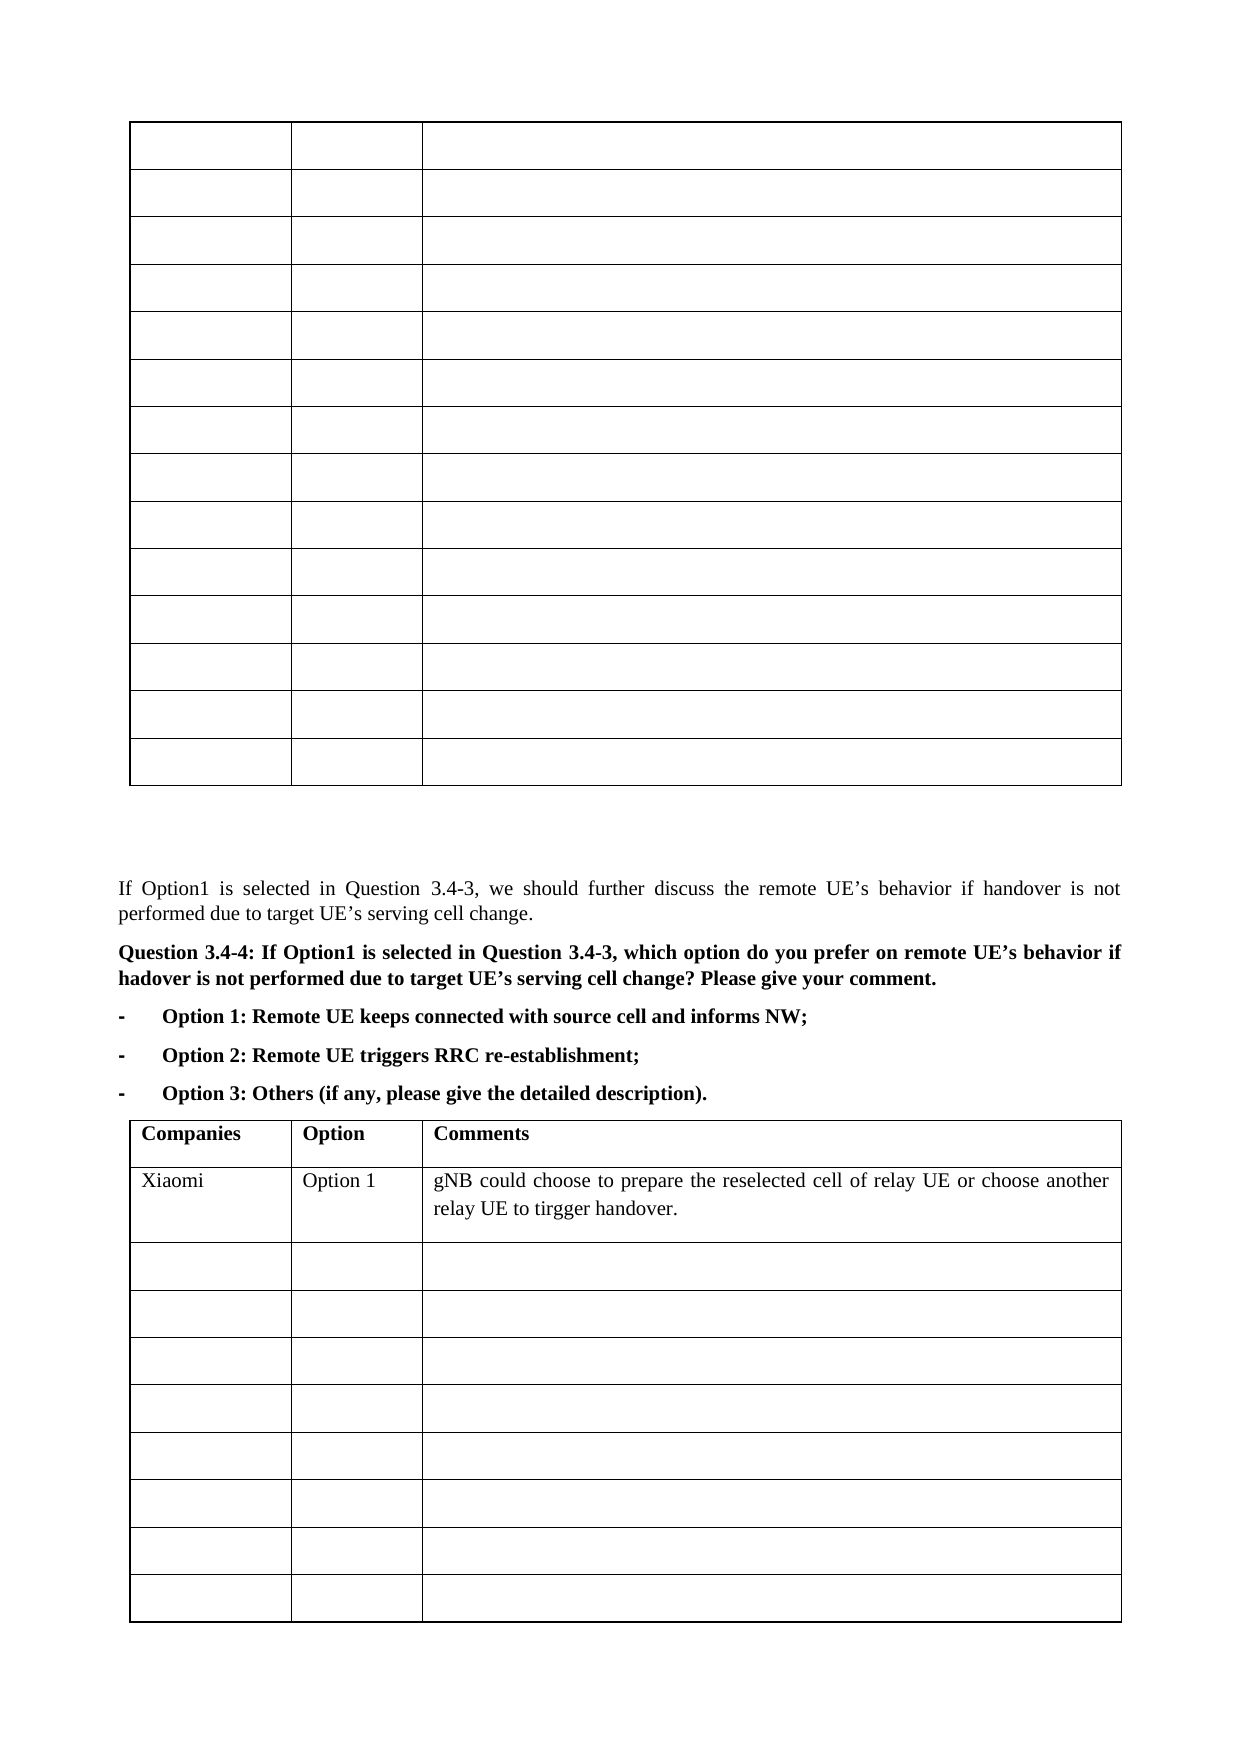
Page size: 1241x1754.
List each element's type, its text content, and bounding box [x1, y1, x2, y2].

table_cell Option 1 [292, 1168, 422, 1242]
list Option 2: Remote UE triggers RRC re-establishment; [118, 1043, 1122, 1067]
table_cell [423, 312, 1121, 358]
table_cell [131, 1243, 291, 1289]
table_cell [292, 170, 422, 216]
table_cell [292, 1480, 422, 1527]
table_cell [131, 1433, 291, 1479]
table_cell [423, 123, 1121, 169]
table_cell [131, 739, 291, 785]
table_cell [423, 170, 1121, 216]
table_cell [131, 312, 291, 358]
table_cell [423, 1480, 1121, 1527]
table_cell [292, 549, 422, 595]
table_cell [423, 360, 1121, 406]
table_header Option [292, 1121, 422, 1167]
table_cell [423, 1575, 1121, 1621]
table_cell [423, 407, 1121, 453]
table_cell [292, 360, 422, 406]
table_cell [423, 1433, 1121, 1479]
table_cell [292, 123, 422, 169]
table_cell [423, 596, 1121, 643]
table_cell [423, 454, 1121, 501]
table_cell [292, 312, 422, 358]
table_cell [131, 1575, 291, 1621]
table_cell [131, 549, 291, 595]
table_cell [423, 549, 1121, 595]
table_header Companies [131, 1121, 291, 1167]
table_cell [131, 123, 291, 169]
table_cell [292, 407, 422, 453]
text If Option1 is selected in Question 3.4-3, we should further discuss the remote UE’s behavior if handover is not performed due to target UE’s serving cell change. [118, 875, 1122, 925]
table_cell [423, 644, 1121, 690]
table_cell [292, 1338, 422, 1384]
table_cell [131, 170, 291, 216]
table_cell [292, 1291, 422, 1337]
table_header Comments [423, 1121, 1121, 1167]
table_cell gNB could choose to prepare the reselected cell of relay UE or choose another relay UE to tirgger handover. [423, 1168, 1121, 1242]
table_cell [292, 739, 422, 785]
list Option 3: Others (if any, please give the detailed description). [118, 1081, 1122, 1105]
table_cell [131, 454, 291, 501]
table_cell [131, 644, 291, 690]
table_cell [131, 1385, 291, 1432]
table_cell [292, 1243, 422, 1289]
table_cell [131, 360, 291, 406]
table_cell [292, 1528, 422, 1574]
table_cell [131, 691, 291, 738]
table_cell [423, 1385, 1121, 1432]
table_cell [131, 1480, 291, 1527]
table_cell [131, 502, 291, 548]
table_cell [292, 502, 422, 548]
table_cell [131, 1528, 291, 1574]
table_cell [292, 691, 422, 738]
table_cell [423, 502, 1121, 548]
table_cell [423, 739, 1121, 785]
table_cell [131, 217, 291, 264]
table_cell [292, 1385, 422, 1432]
table_cell [131, 1291, 291, 1337]
table_cell [292, 596, 422, 643]
table_cell [292, 644, 422, 690]
table_cell [292, 1433, 422, 1479]
table_cell [131, 596, 291, 643]
table_cell [423, 1338, 1121, 1384]
list Option 1: Remote UE keeps connected with source cell and informs NW; [118, 1004, 1122, 1028]
table_cell [131, 1338, 291, 1384]
table_cell [131, 407, 291, 453]
table_cell Xiaomi [131, 1168, 291, 1242]
table_cell [423, 691, 1121, 738]
table_cell [292, 217, 422, 264]
table_cell [292, 1575, 422, 1621]
table_cell [423, 1291, 1121, 1337]
text Question 3.4-4: If Option1 is selected in Question 3.4-3, which option do you prefer on remote UE’s behavior if hadover is not performed due to target UE’s serving cell change? Please give your comment. [118, 940, 1122, 990]
table_cell [131, 265, 291, 311]
table_cell [423, 1528, 1121, 1574]
table_cell [292, 265, 422, 311]
table_cell [423, 265, 1121, 311]
table_cell [423, 217, 1121, 264]
table_cell [292, 454, 422, 501]
table_cell [423, 1243, 1121, 1289]
